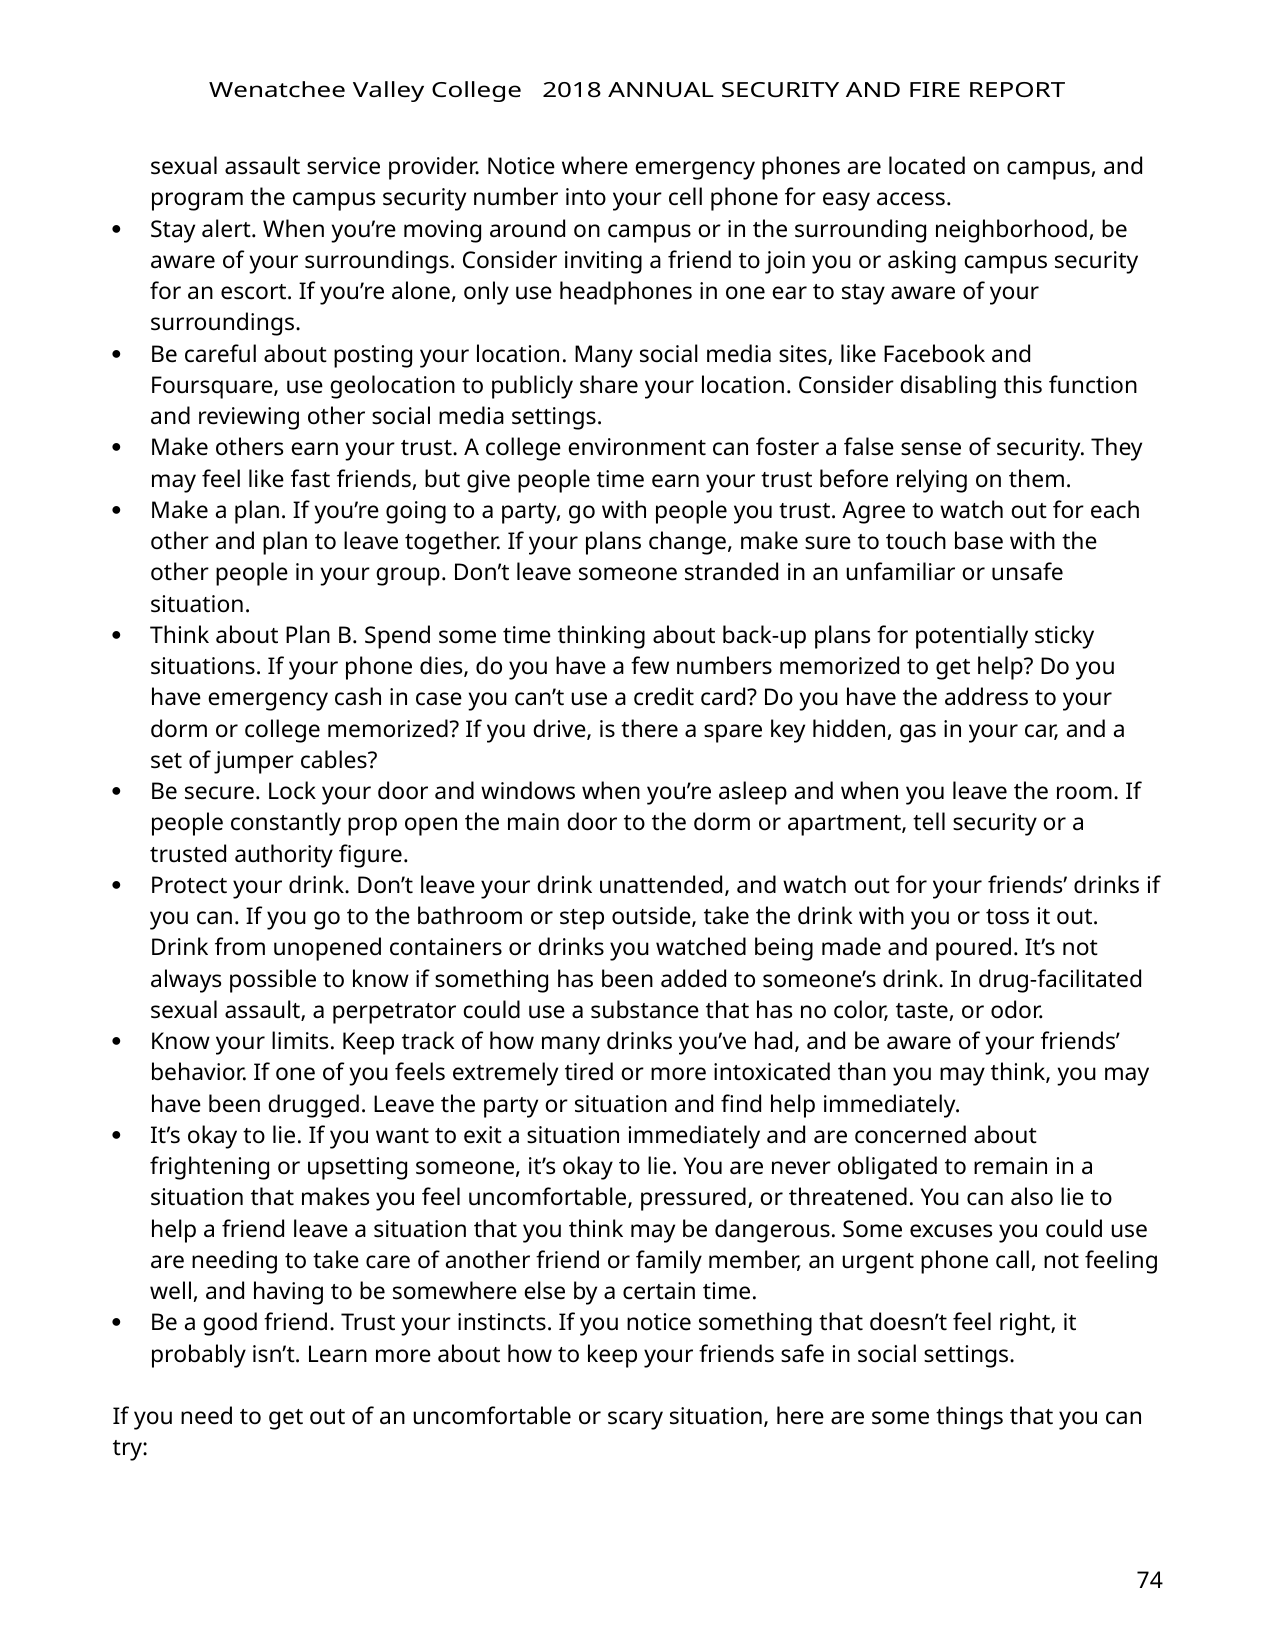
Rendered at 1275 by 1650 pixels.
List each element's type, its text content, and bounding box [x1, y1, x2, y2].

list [112, 150, 1162, 212]
list Protect your drink. Don’t leave your drink unattended, and watch out for your friends’ drinks if you can. If you go to the bathroom or step outside, take the drink with you or toss it out. Drink from unopened containers or drinks you watched being made and poured. It’s not always possible to know if something has been added to someone’s drink. In drug-facilitated sexual assault, a perpetrator could use a substance that has no color, taste, or odor. [112, 869, 1162, 1025]
list Think about Plan B. Spend some time thinking about back-up plans for potentially sticky situations. If your phone dies, do you have a few numbers memorized to get help? Do you have emergency cash in case you can’t use a credit card? Do you have the address to your dorm or college memorized? If you drive, is there a spare key hidden, gas in your car, and a set of jumper cables? [112, 619, 1162, 775]
list Know your limits. Keep track of how many drinks you’ve had, and be aware of your friends’ behavior. If one of you feels extremely tired or more intoxicated than you may think, you may have been drugged. Leave the party or situation and find help immediately. [112, 1025, 1162, 1119]
list Be a good friend. Trust your instincts. If you notice something that doesn’t feel right, it probably isn’t. Learn more about how to keep your friends safe in social settings. [112, 1306, 1162, 1369]
list Make others earn your trust. A college environment can foster a false sense of security. They may feel like fast friends, but give people time earn your trust before relying on them. [112, 431, 1162, 494]
list Make a plan. If you’re going to a party, go with people you trust. Agree to watch out for each other and plan to leave together. If your plans change, make sure to touch base with the other people in your group. Don’t leave someone stranded in an unfamiliar or unsafe situation. [112, 494, 1162, 619]
text If you need to get out of an uncomfortable or scary situation, here are some things that you can try: [112, 1400, 1162, 1462]
list Be careful about posting your location. Many social media sites, like Facebook and Foursquare, use geolocation to publicly share your location. Consider disabling this function and reviewing other social media settings. [112, 337, 1162, 431]
list It’s okay to lie. If you want to exit a situation immediately and are concerned about frightening or upsetting someone, it’s okay to lie. You are never obligated to remain in a situation that makes you feel uncomfortable, pressured, or threatened. You can also lie to help a friend leave a situation that you think may be dangerous. Some excuses you could use are needing to take care of another friend or family member, an urgent phone call, not feeling well, and having to be somewhere else by a certain time. [112, 1119, 1162, 1306]
list Be secure. Lock your door and windows when you’re asleep and when you leave the room. If people constantly prop open the main door to the dorm or apartment, tell security or a trusted authority figure. [112, 775, 1162, 869]
list Stay alert. When you’re moving around on campus or in the surrounding neighborhood, be aware of your surroundings. Consider inviting a friend to join you or asking campus security for an escort. If you’re alone, only use headphones in one ear to stay aware of your surroundings. [112, 212, 1162, 337]
